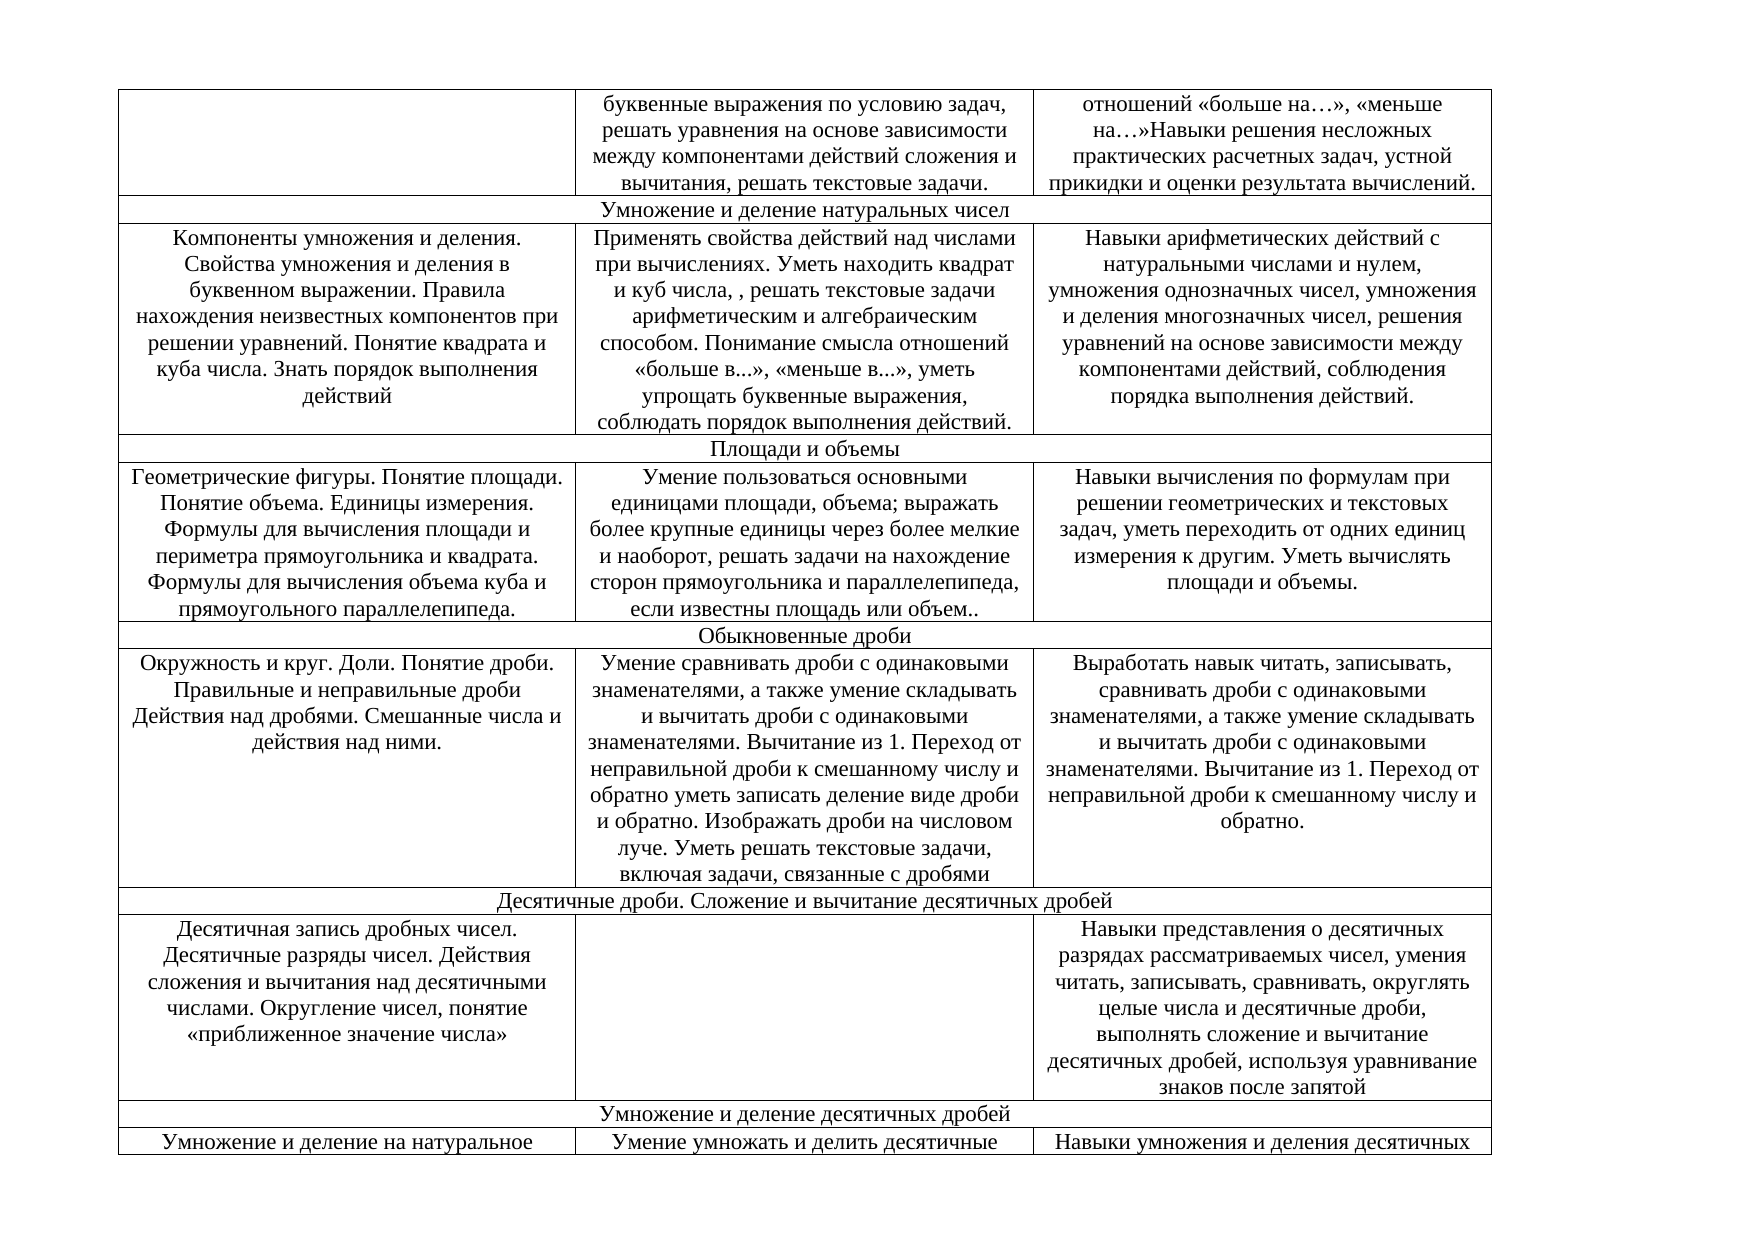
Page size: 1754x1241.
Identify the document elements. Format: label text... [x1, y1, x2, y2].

table_cell Навыки арифметических действий с натуральными числами и нулем, умножения однозначных чисел, умножения и деления многозначных чисел, решения уравнений на основе зависимости между компонентами действий, соблюдения порядка выполнения действий. [1034, 224, 1491, 434]
table_cell Умножение и деление десятичных дробей [119, 1101, 1491, 1127]
table_cell Применять свойства действий над числами при вычислениях. Уметь находить квадрат и куб числа, , решать текстовые задачи арифметическим и алгебраическим способом. Понимание смысла отношений «больше в...», «меньше в...», уметь упрощать буквенные выражения, соблюдать порядок выполнения действий. [576, 224, 1033, 434]
table_cell Окружность и круг. Доли. Понятие дроби. Правильные и неправильные дроби Действия над дробями. Смешанные числа и действия над ними. [119, 649, 575, 887]
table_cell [119, 1128, 575, 1154]
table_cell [1034, 1128, 1491, 1154]
table_cell Площади и объемы [119, 435, 1491, 462]
table_cell Десятичная запись дробных чисел. Десятичные разряды чисел. Действия сложения и вычитания над десятичными числами. Округление чисел, понятие «приближенное значение числа» [119, 915, 575, 1099]
table_cell Навыки вычисления по формулам при решении геометрических и текстовых задач, уметь переходить от одних единиц измерения к другим. Уметь вычислять площади и объемы. [1034, 463, 1491, 621]
table_cell Выработать навык читать, записывать, сравнивать дроби с одинаковыми знаменателями, а также умение складывать и вычитать дроби с одинаковыми знаменателями. Вычитание из 1. Переход от неправильной дроби к смешанному числу и обратно. [1034, 649, 1491, 887]
table_cell Десятичные дроби. Сложение и вычитание десятичных дробей [119, 888, 1491, 914]
table_cell [576, 915, 1033, 1099]
table_cell Умножение и деление натуральных чисел [119, 196, 1491, 222]
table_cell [1034, 90, 1491, 195]
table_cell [119, 90, 575, 195]
table_cell Компоненты умножения и деления. Свойства умножения и деления в буквенном выражении. Правила нахождения неизвестных компонентов при решении уравнений. Понятие квадрата и куба числа. Знать порядок выполнения действий [119, 224, 575, 434]
table_cell Умение пользоваться основными единицами площади, объема; выражать более крупные единицы через более мелкие и наоборот, решать задачи на нахождение сторон прямоугольника и параллелепипеда, если известны площадь или объем.. [576, 463, 1033, 621]
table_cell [576, 90, 1033, 195]
table_cell Умение сравнивать дроби с одинаковыми знаменателями, а также умение складывать и вычитать дроби с одинаковыми знаменателями. Вычитание из 1. Переход от неправильной дроби к смешанному числу и обратно уметь записать деление виде дроби и обратно. Изображать дроби на числовом луче. Уметь решать текстовые задачи, включая задачи, связанные с дробями [576, 649, 1033, 887]
table_cell Геометрические фигуры. Понятие площади. Понятие объема. Единицы измерения. Формулы для вычисления площади и периметра прямоугольника и квадрата. Формулы для вычисления объема куба и прямоугольного параллелепипеда. [119, 463, 575, 621]
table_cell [576, 1128, 1033, 1154]
table_cell Обыкновенные дроби [119, 622, 1491, 648]
table_cell Навыки представления о десятичных разрядах рассматриваемых чисел, умения читать, записывать, сравнивать, округлять целые числа и десятичные дроби, выполнять сложение и вычитание десятичных дробей, используя уравнивание знаков после запятой [1034, 915, 1491, 1099]
